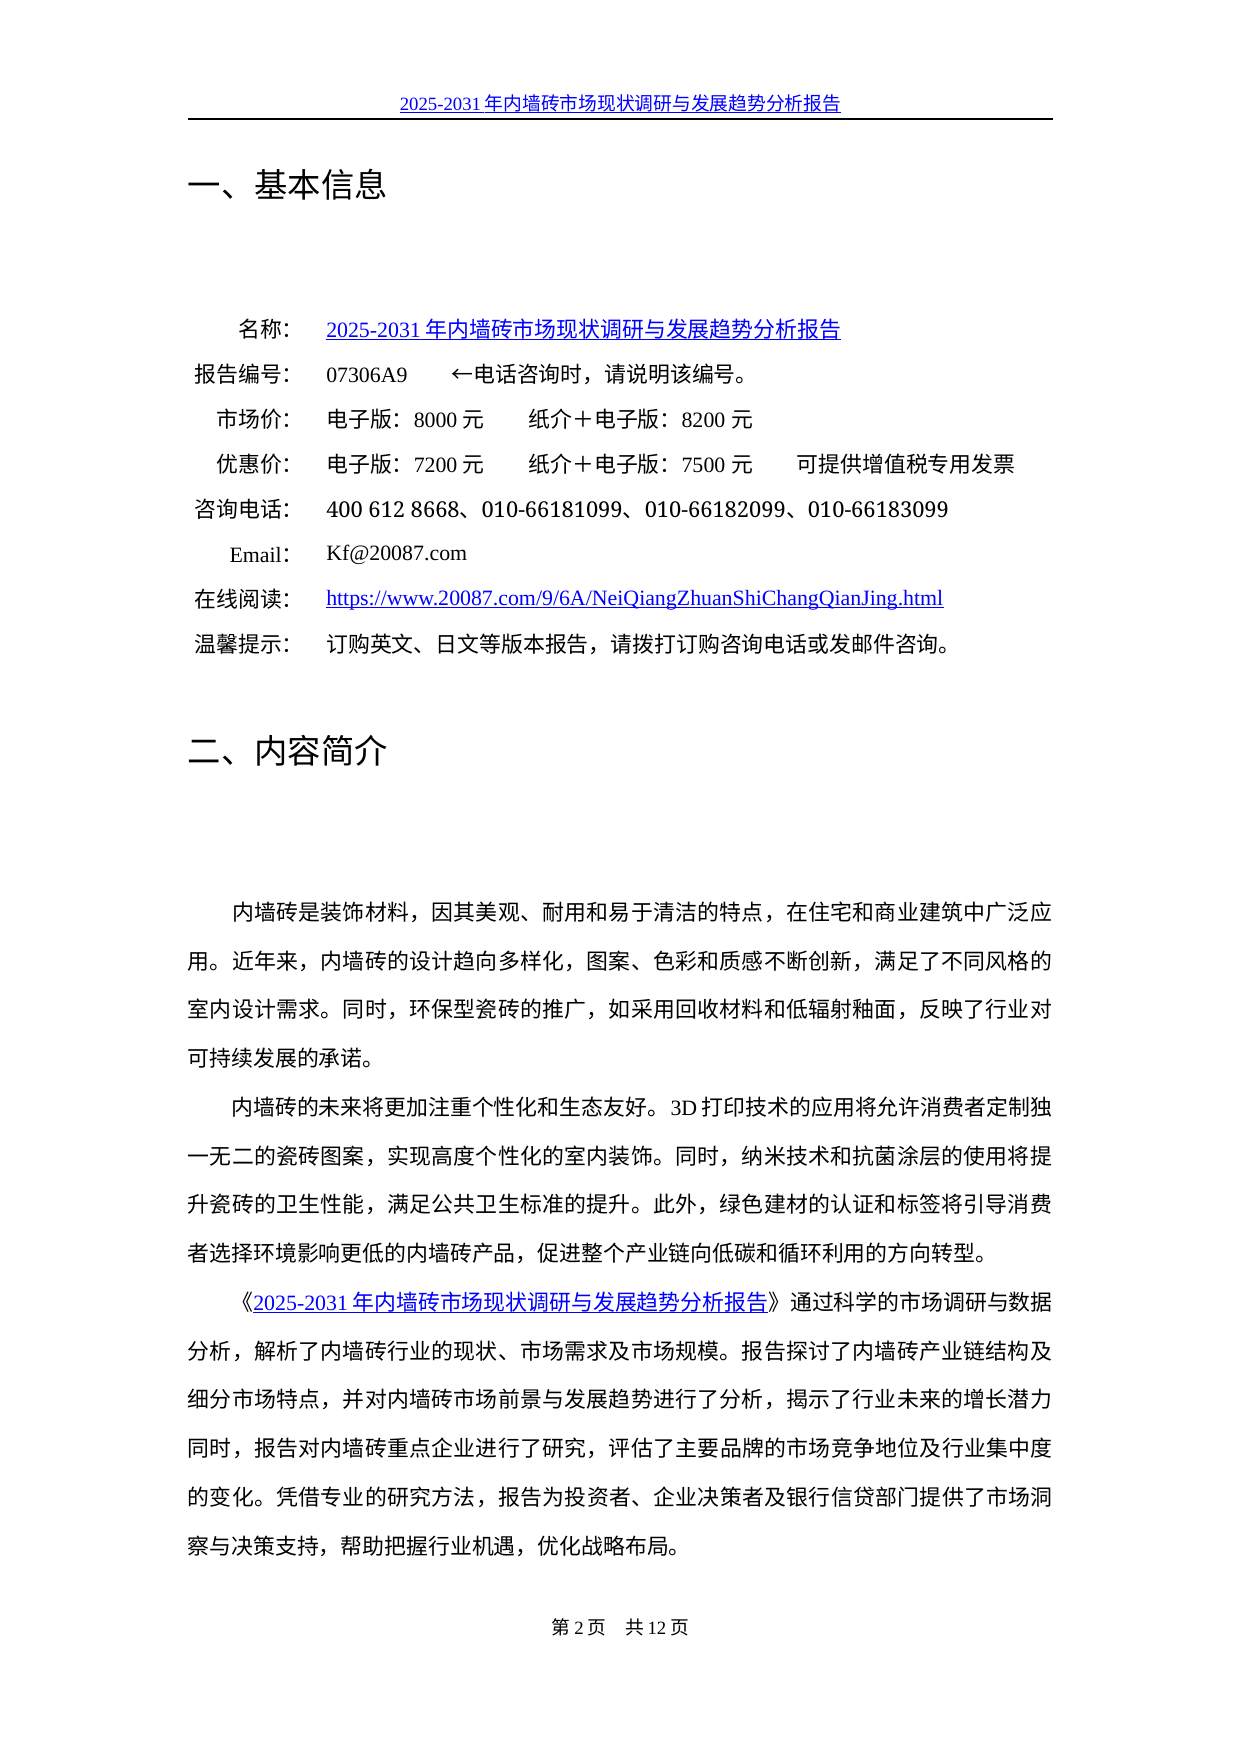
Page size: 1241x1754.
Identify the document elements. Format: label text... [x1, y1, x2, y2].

table_cell 报告编号： [167, 357, 315, 402]
table_cell Email： [167, 537, 315, 582]
title 一、基本信息 [187, 150, 1053, 215]
table_cell 400 612 8668、010-66181099、010-66182099、010-66183099 [315, 492, 1073, 537]
table_cell 电子版：8000 元 纸介＋电子版：8200 元 [315, 402, 1073, 447]
table_cell 市场价： [167, 402, 315, 447]
table_cell [315, 582, 1073, 627]
table_cell 咨询电话： [167, 492, 315, 537]
table_header 2025-2031年内墙砖市场现状调研与发展趋势分析报告 [315, 312, 1073, 357]
title 二、内容简介 [187, 717, 1053, 782]
table_cell 电子版：7200 元 纸介＋电子版：7500 元 可提供增值税专用发票 [315, 447, 1073, 492]
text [187, 894, 1053, 1561]
table_cell 温馨提示： [167, 627, 315, 672]
table_cell 在线阅读： [167, 582, 315, 627]
table_cell Kf@20087.com [315, 537, 1073, 582]
table_cell 订购英文、日文等版本报告，请拨打订购咨询电话或发邮件咨询。 [315, 627, 1073, 672]
table_header 名称： [167, 312, 315, 357]
table_cell 07306A9 ←电话咨询时，请说明该编号。 [315, 357, 1073, 402]
table_cell 优惠价： [167, 447, 315, 492]
